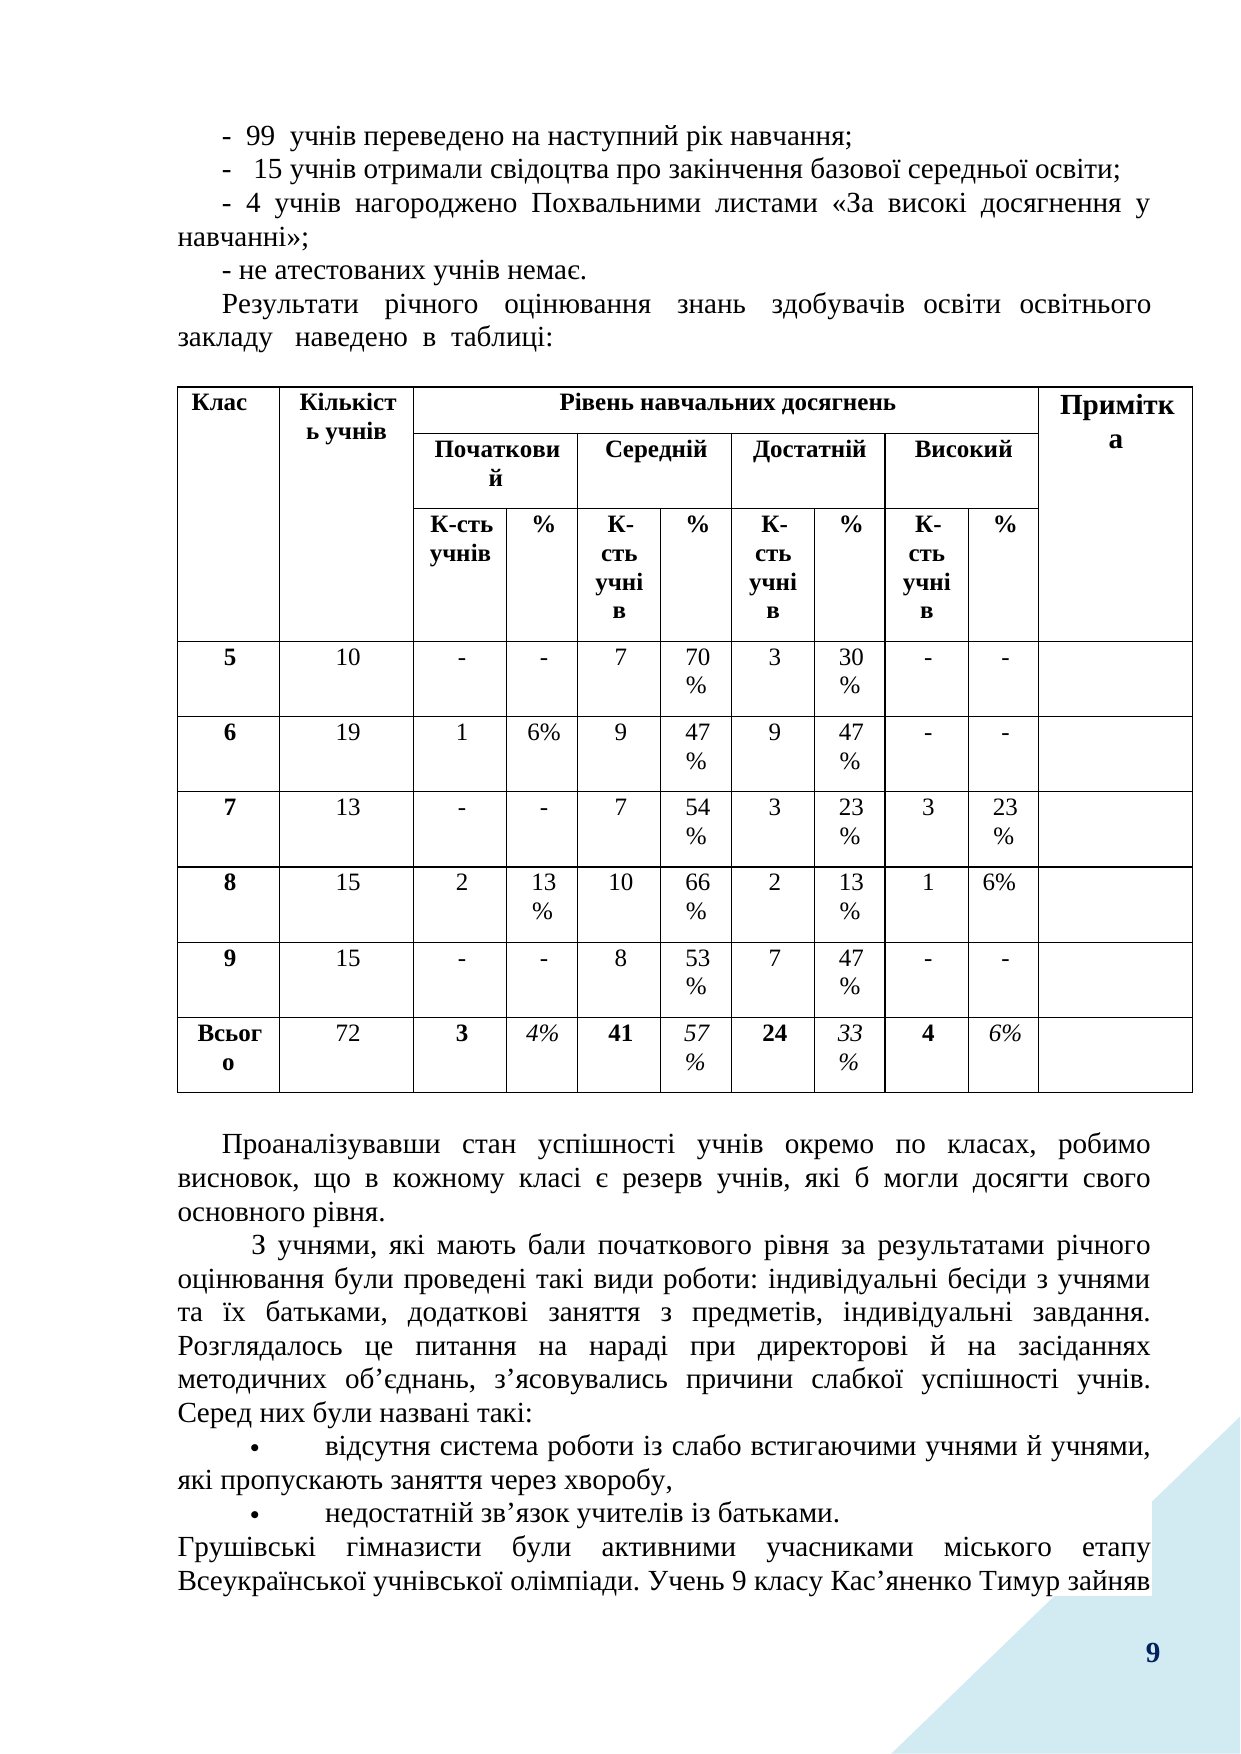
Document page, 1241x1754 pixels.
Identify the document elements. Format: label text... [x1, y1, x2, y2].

table_cell 23% [969, 792, 1038, 866]
table_cell 70% [661, 642, 731, 716]
table_cell - [507, 792, 577, 866]
table_cell 5 [178, 642, 279, 716]
table_cell [1039, 642, 1192, 716]
text З учнями, які мають бали початкового рівня за результатами річного оцінювання були проведені такі види роботи: індивідуальні бесіди з учнями та їх батьками, додаткові заняття з предметів, індивідуальні завдання. Розглядалось це питання на нараді при директорові й на засіданнях методичних об’єднань, з’ясовувались причини слабкої успішності учнів. Серед них були названі такі: [177, 1227, 1152, 1428]
table_cell 3 [414, 1018, 506, 1092]
table_cell 13% [507, 868, 577, 942]
table_cell Початковий [414, 434, 577, 508]
table_cell 3 [886, 792, 968, 866]
table_cell 10 [578, 868, 660, 942]
table_cell 6% [969, 868, 1038, 942]
table_cell 9 [578, 717, 660, 791]
table_cell - [969, 943, 1038, 1017]
table_cell К-сть учнів [886, 509, 968, 641]
table_cell - [969, 642, 1038, 716]
table_cell 6% [507, 717, 577, 791]
text - 4 учнів нагороджено Похвальними листами «За високі досягнення у навчанні»; [177, 185, 1152, 252]
table_cell % [969, 509, 1038, 641]
table_cell Середній [578, 434, 731, 508]
table_cell 1 [414, 717, 506, 791]
table_cell 47% [815, 717, 884, 791]
table_cell К-сть учнів [732, 509, 814, 641]
table_cell [1039, 868, 1192, 942]
table_cell - [886, 943, 968, 1017]
table_cell % [661, 509, 731, 641]
table_cell 7 [578, 642, 660, 716]
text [177, 1529, 1152, 1596]
table_cell 3 [732, 792, 814, 866]
table_cell 6% [969, 1018, 1038, 1092]
table_cell 15 [280, 868, 413, 942]
text - 15 учнів отримали свідоцтва про закінчення базової середньої освіти; [177, 152, 1152, 185]
table_cell - [507, 642, 577, 716]
table_cell 10 [280, 642, 413, 716]
table_cell К-сть учнів [414, 509, 506, 641]
table_cell 33% [815, 1018, 884, 1092]
table_cell [1039, 717, 1192, 791]
table_cell [1039, 792, 1192, 866]
table_cell 7 [178, 792, 279, 866]
list відсутня система роботи із слабо встигаючими учнями й учнями, які пропускають заняття через хворобу, [177, 1428, 1152, 1496]
table_cell 23% [815, 792, 884, 866]
table_cell 47% [661, 717, 731, 791]
table_cell - [969, 717, 1038, 791]
table_cell [1039, 1018, 1192, 1092]
table_cell 8 [578, 943, 660, 1017]
table_header Примітка [1039, 388, 1192, 641]
table_cell - [507, 943, 577, 1017]
table_cell 41 [578, 1018, 660, 1092]
table_cell 1 [886, 868, 968, 942]
table_cell К-сть учнів [578, 509, 660, 641]
table_cell Достатній [732, 434, 884, 508]
table_cell [1039, 943, 1192, 1017]
text Проаналізувавши стан успішності учнів окремо по класах, робимо висновок, що в кожному класі є резерв учнів, які б могли досягти свого основного рівня. [177, 1127, 1152, 1227]
list недостатній зв’язок учителів із батьками. [177, 1496, 1152, 1529]
table_header Кількість учнів [280, 388, 413, 641]
table_cell 3 [732, 642, 814, 716]
text - 99 учнів переведено на наступний рік навчання; [177, 118, 1152, 152]
table_cell 7 [578, 792, 660, 866]
table_cell 4% [507, 1018, 577, 1092]
table_cell 72 [280, 1018, 413, 1092]
table_cell % [815, 509, 884, 641]
table_cell 30% [815, 642, 884, 716]
table_cell 13% [815, 868, 884, 942]
table_cell 4 [886, 1018, 968, 1092]
table_cell 6 [178, 717, 279, 791]
table_cell 2 [414, 868, 506, 942]
table_cell - [414, 642, 506, 716]
table_cell 19 [280, 717, 413, 791]
table_cell 15 [280, 943, 413, 1017]
table_cell 53% [661, 943, 731, 1017]
text Результати річного оцінювання знань здобувачів освіти освітнього закладу наведено в таблиці: [177, 286, 1152, 353]
table_cell 9 [732, 717, 814, 791]
table_cell - [886, 642, 968, 716]
table_cell 13 [280, 792, 413, 866]
table_cell 54% [661, 792, 731, 866]
table_cell Всього [178, 1018, 279, 1092]
table_cell 66% [661, 868, 731, 942]
table_cell 57% [661, 1018, 731, 1092]
table_cell - [414, 792, 506, 866]
table_cell Високий [886, 434, 1038, 508]
table_header Клас [178, 388, 279, 641]
text - не атестованих учнів немає. [177, 252, 1152, 286]
table_cell 7 [732, 943, 814, 1017]
table_cell % [507, 509, 577, 641]
table_header Рівень навчальних досягнень [414, 388, 1038, 433]
table_cell 2 [732, 868, 814, 942]
table_cell - [414, 943, 506, 1017]
table_cell 24 [732, 1018, 814, 1092]
table_cell 8 [178, 868, 279, 942]
table_cell 47% [815, 943, 884, 1017]
table_cell - [886, 717, 968, 791]
table_cell 9 [178, 943, 279, 1017]
